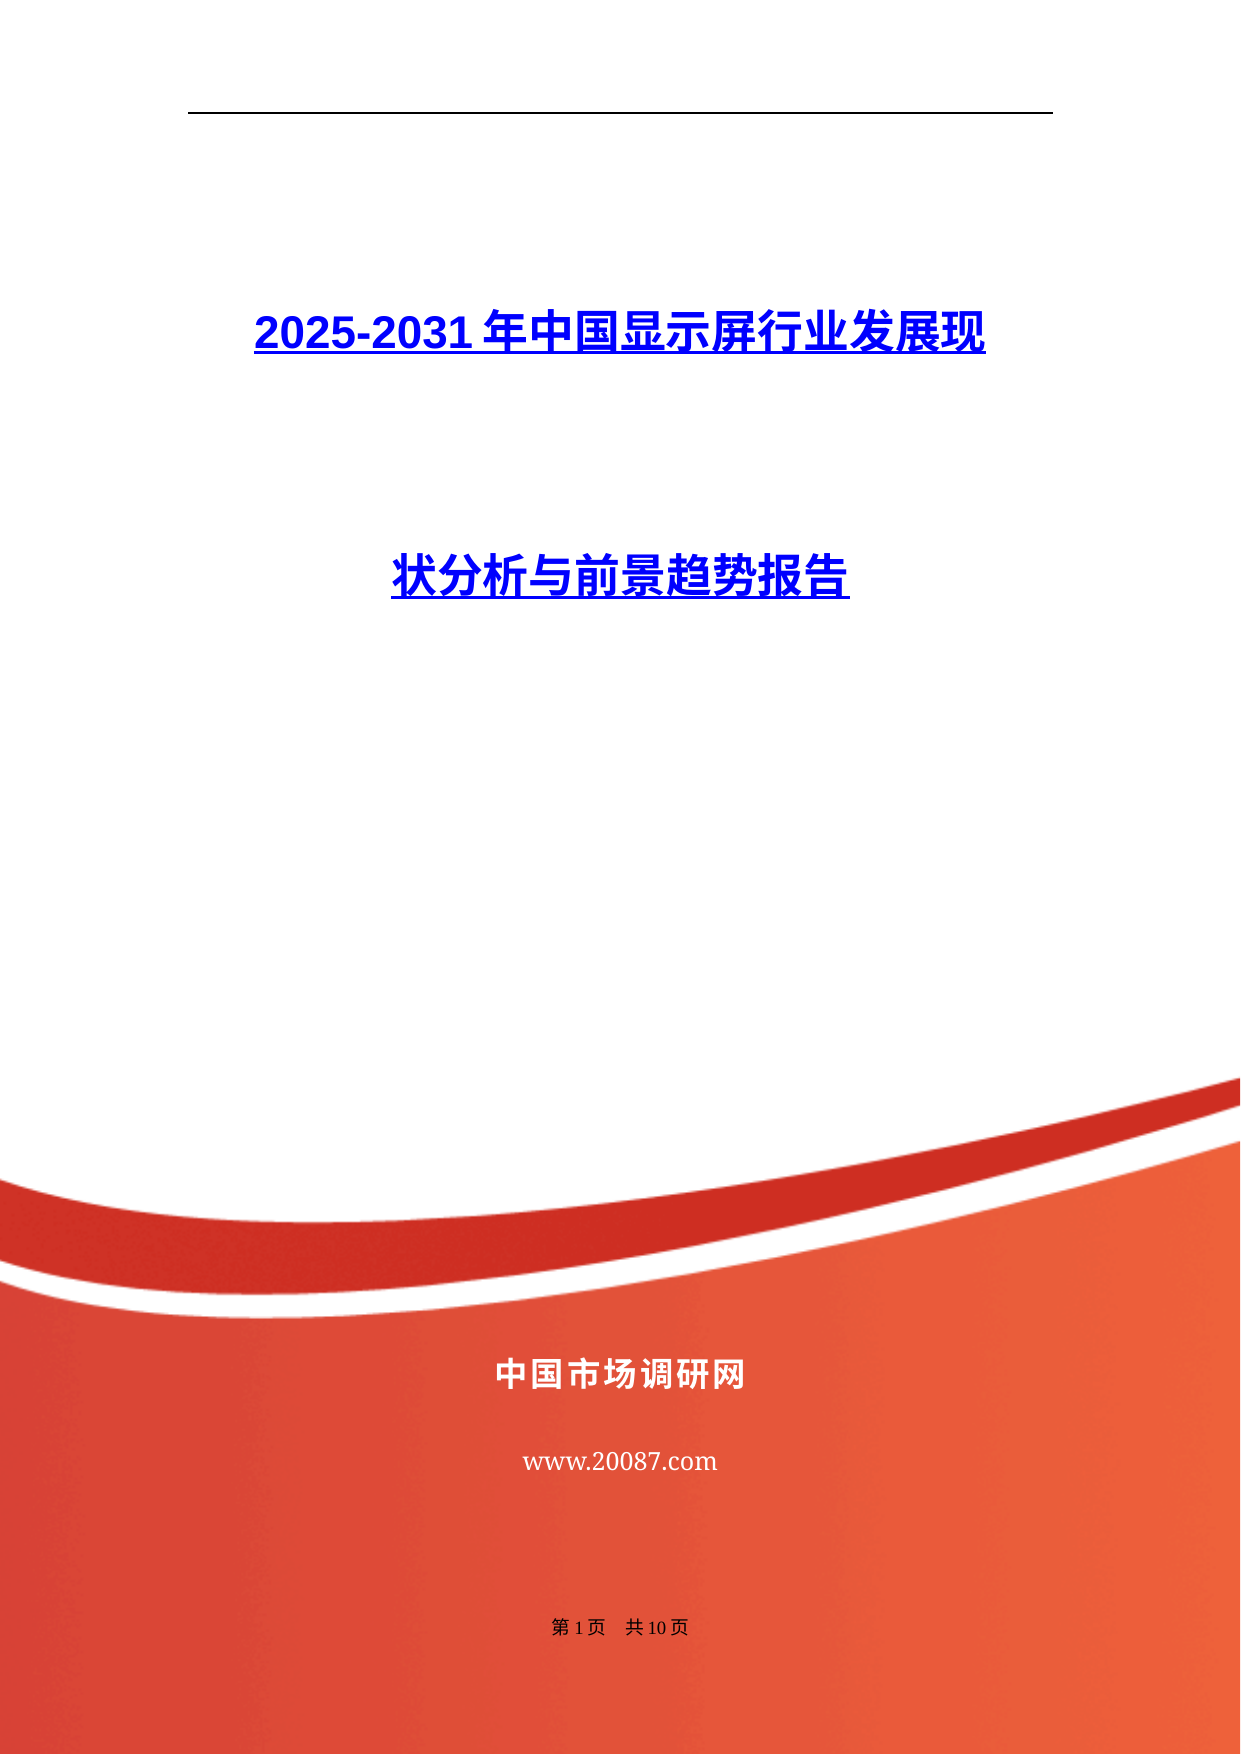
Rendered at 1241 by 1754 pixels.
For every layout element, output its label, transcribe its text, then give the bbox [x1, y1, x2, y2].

subtitle 中国市场调研网 [187, 1339, 1053, 1404]
table_header 2025-2031年中国显示屏行业发展现状分析与前景趋势报告 [188, 207, 1053, 773]
picture [0, 1006, 1241, 1754]
text www.20087.com [187, 1428, 1053, 1493]
